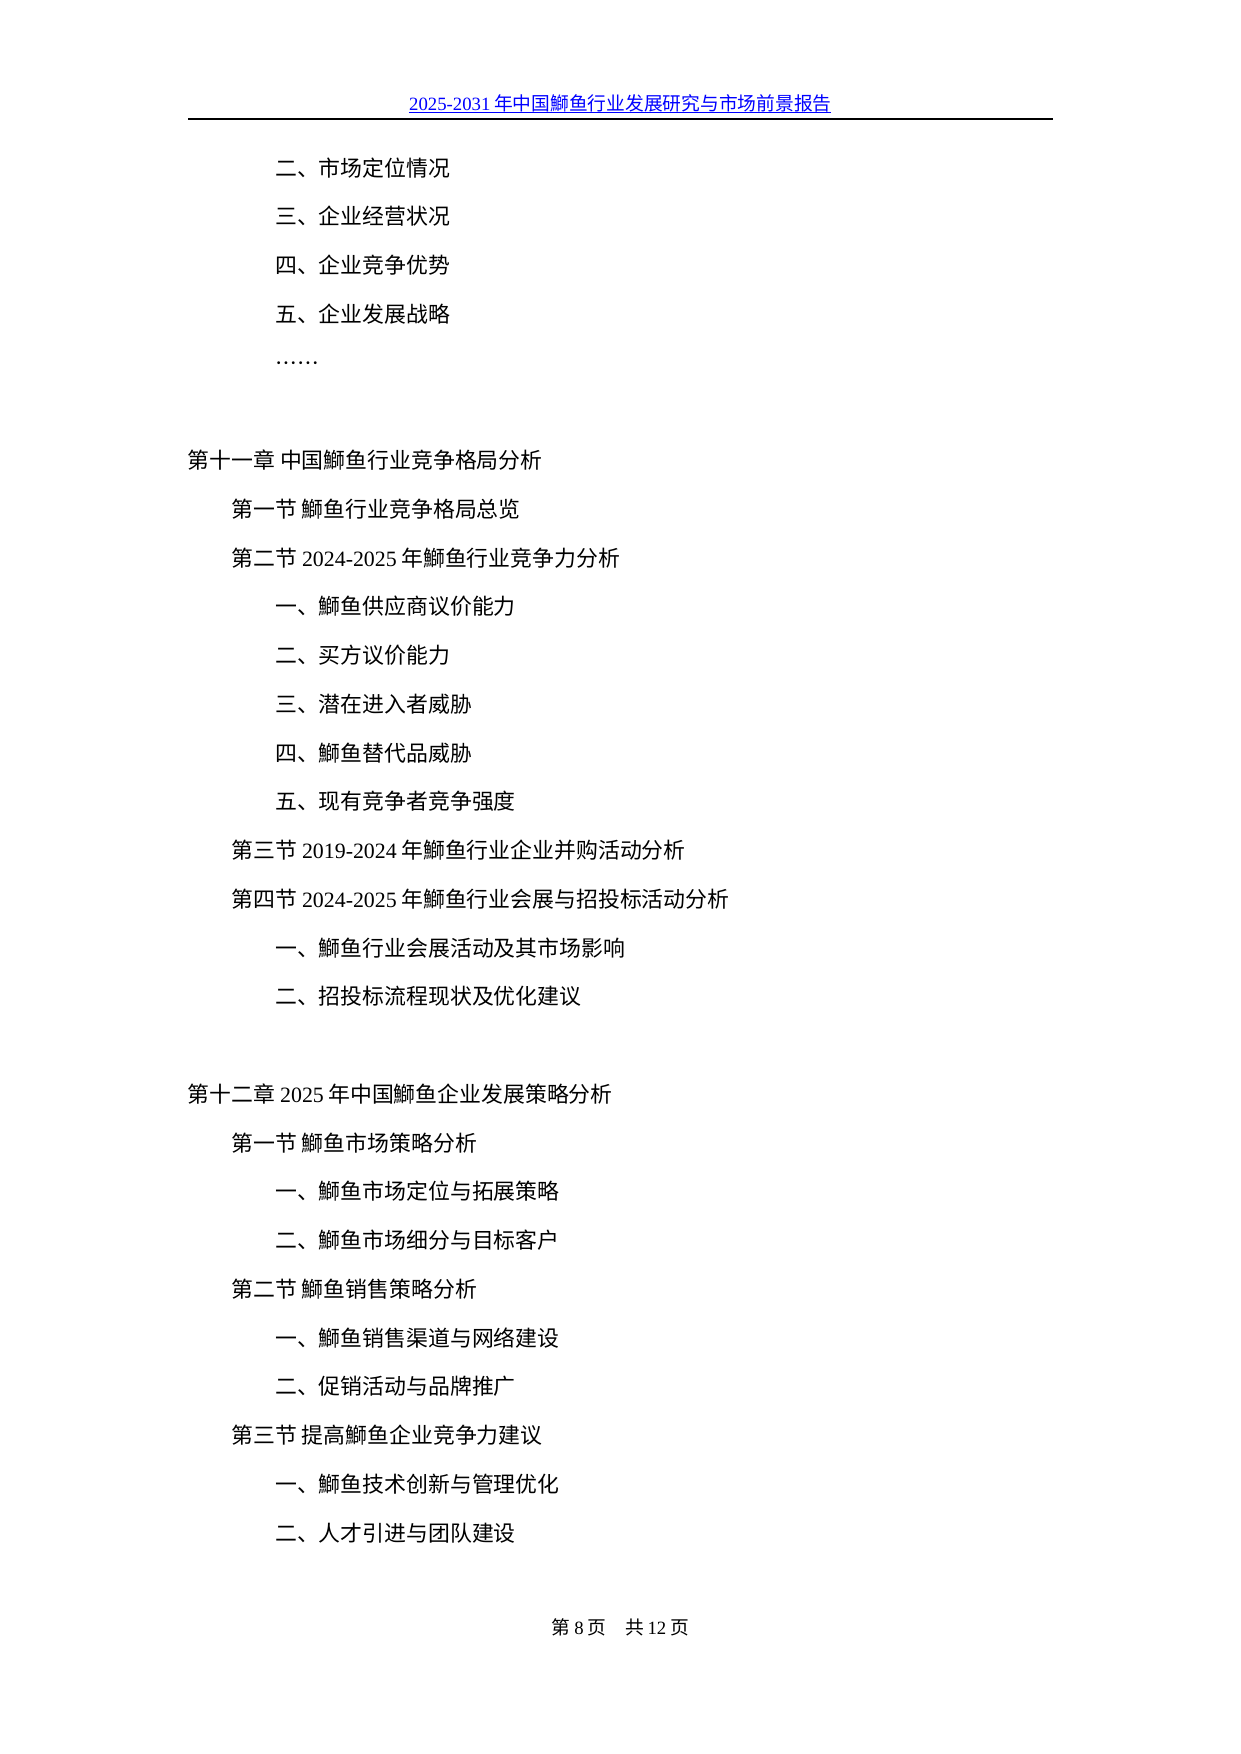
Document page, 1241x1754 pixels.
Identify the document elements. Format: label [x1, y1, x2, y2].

text [187, 150, 1053, 1548]
